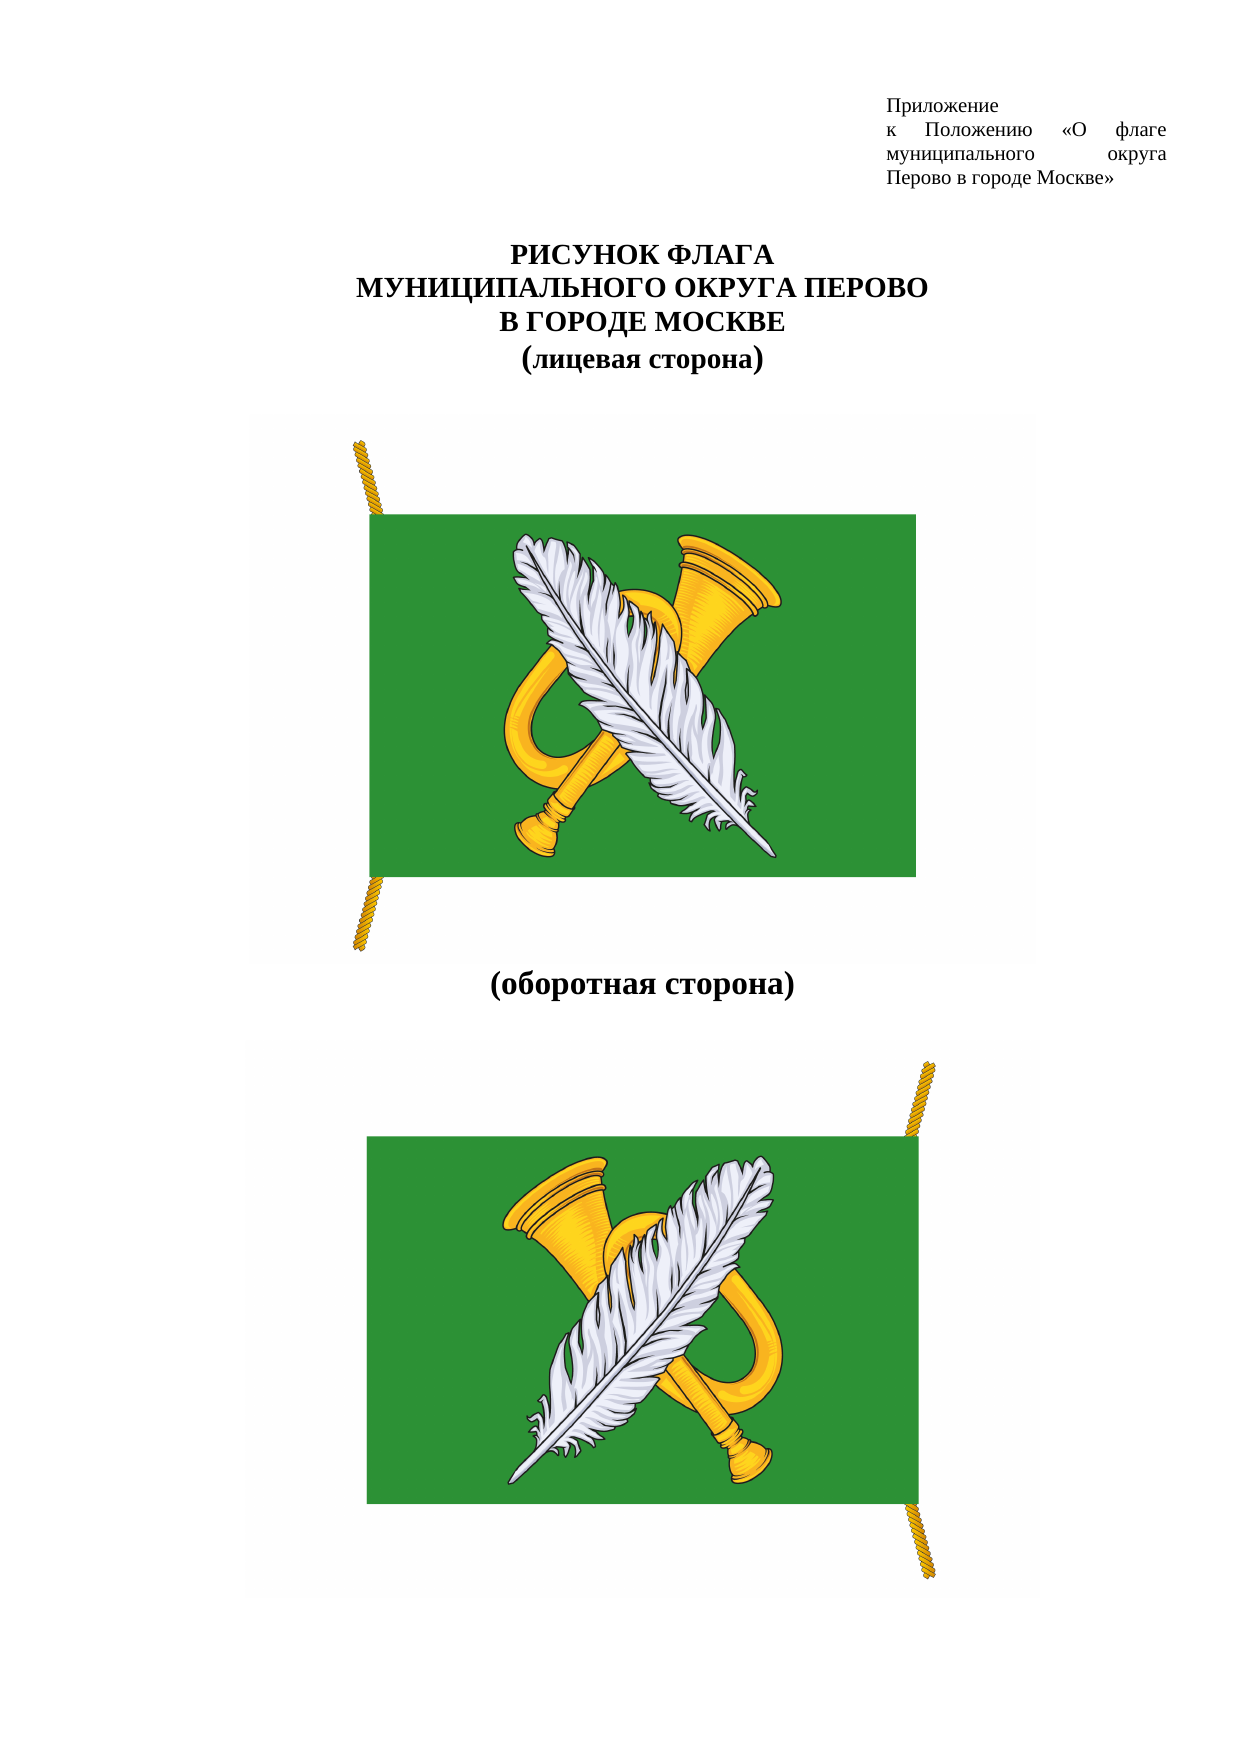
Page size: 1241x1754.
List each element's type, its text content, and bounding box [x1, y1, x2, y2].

text МУНИЦИПАЛЬНОГО ОКРУГА ПЕРОВО [118, 270, 1167, 304]
picture [245, 1040, 1040, 1598]
picture [249, 414, 1036, 964]
text Приложение [886, 92, 1167, 117]
text к Положению «О флаге муниципального округа Перово в городе Москве» [886, 117, 1167, 189]
text (оборотная сторона) [118, 964, 1167, 1002]
text В ГОРОДЕ МОСКВЕ [118, 304, 1167, 337]
text (лицевая сторона) [118, 337, 1167, 376]
text РИСУНОК ФЛАГА [118, 237, 1167, 270]
